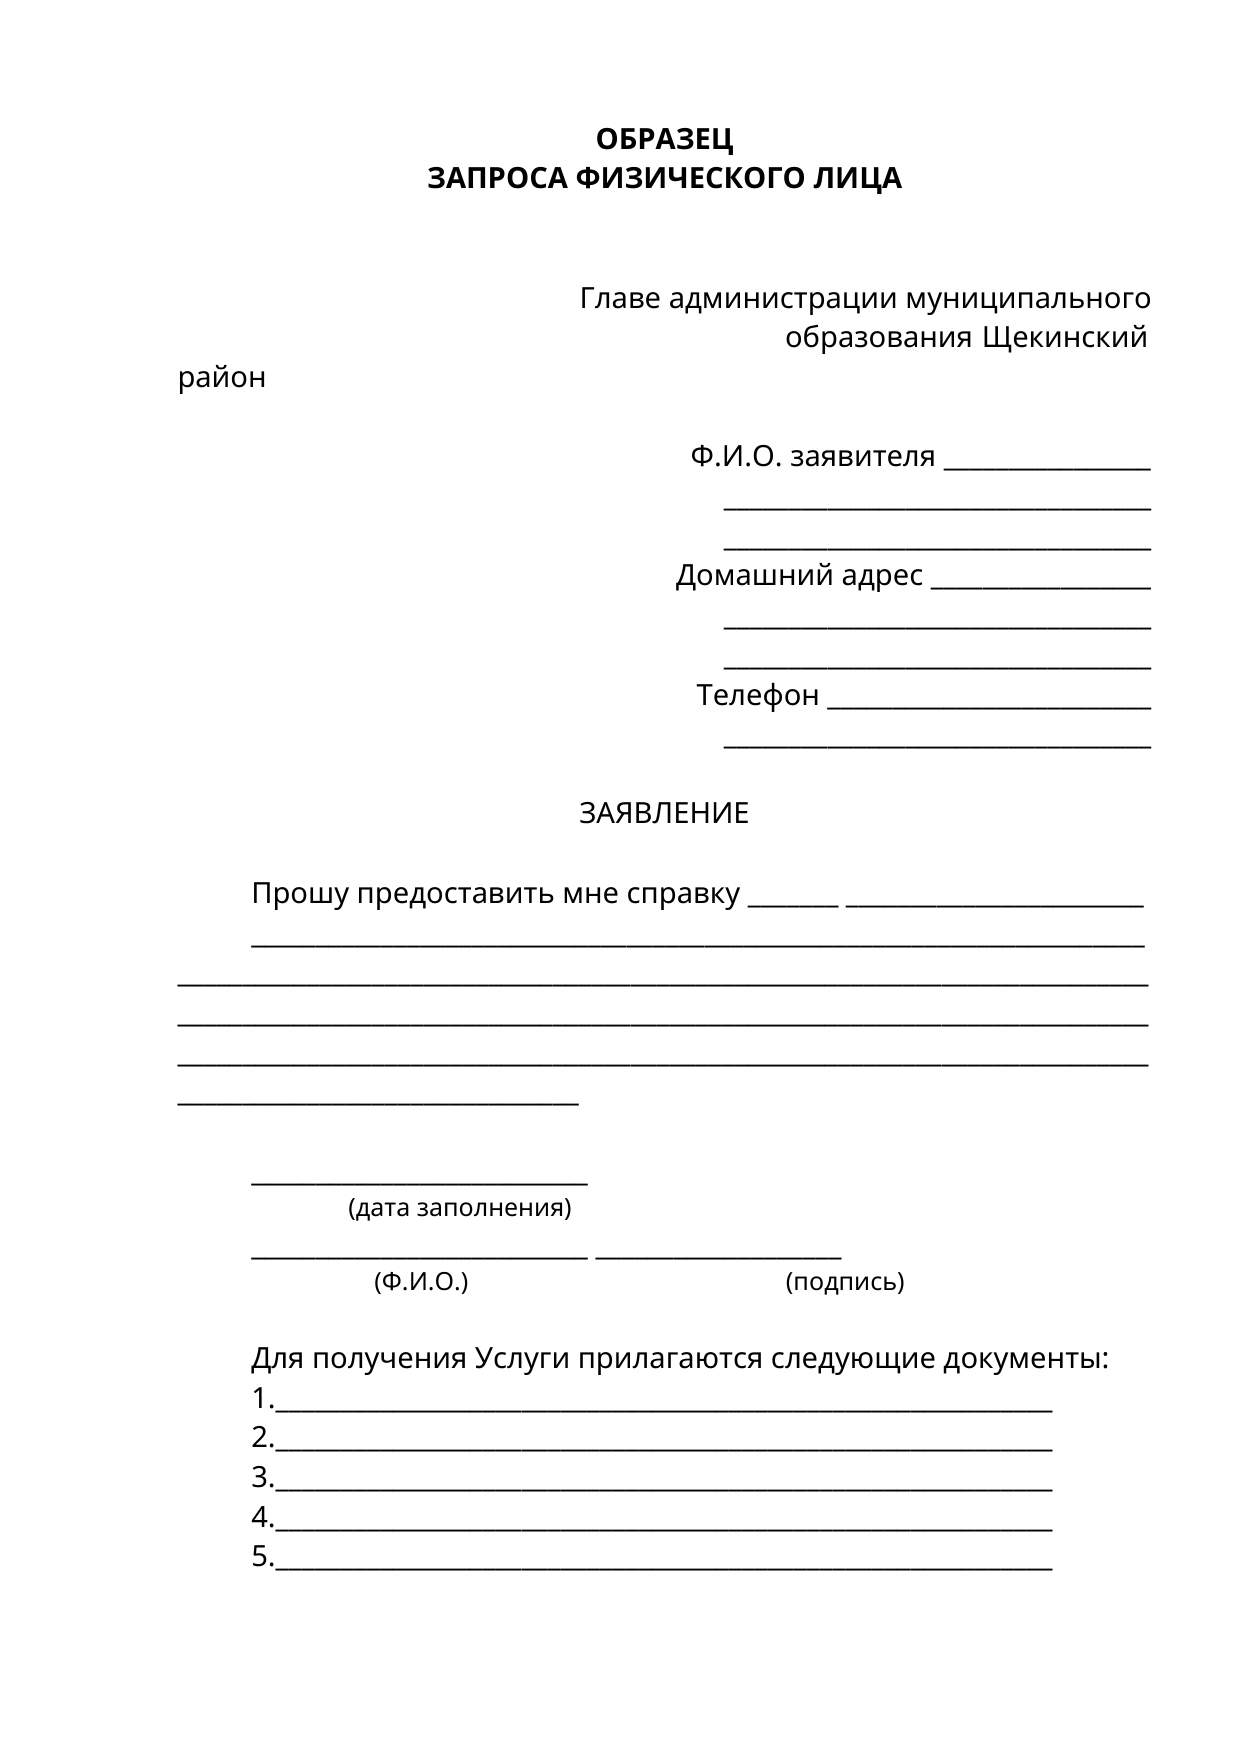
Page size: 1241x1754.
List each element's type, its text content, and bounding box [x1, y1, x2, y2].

text Ф.И.О. заявителя ________________ [177, 436, 1152, 475]
text Телефон _________________________ [177, 674, 1152, 713]
text _________________________________ [177, 713, 1152, 753]
text Для получения Услуги прилагаются следующие документы: [177, 1337, 1152, 1377]
text __________________________ [177, 1150, 1152, 1190]
text образования Щекинский район [177, 317, 1152, 396]
text _____________________________________________________________________________________________________________________________________________________________________________________________________________________________________________________________________________________________________________________________________ [177, 912, 1152, 1110]
text 5.____________________________________________________________ [177, 1536, 1152, 1575]
text __________________________ ___________________ [177, 1224, 1152, 1263]
text _________________________________ [177, 515, 1152, 555]
text ЗАПРОСА ФИЗИЧЕСКОГО ЛИЦА [177, 158, 1152, 197]
text (дата заполнения) [177, 1190, 1152, 1224]
text (Ф.И.О.) (подпись) [177, 1263, 1152, 1297]
text _________________________________ [177, 634, 1152, 674]
text 2.____________________________________________________________ [177, 1417, 1152, 1456]
text _________________________________ [177, 475, 1152, 515]
text 1.____________________________________________________________ [177, 1377, 1152, 1417]
text ЗАЯВЛЕНИЕ [177, 793, 1152, 832]
text 4.____________________________________________________________ [177, 1496, 1152, 1536]
text 3.____________________________________________________________ [177, 1456, 1152, 1496]
text _________________________________ [177, 594, 1152, 634]
text Главе администрации муниципального [177, 277, 1152, 317]
text ОБРАЗЕЦ [177, 118, 1152, 158]
text Домашний адрес _________________ [177, 555, 1152, 594]
text Прошу предоставить мне справку _______ _______________________ [177, 872, 1152, 912]
